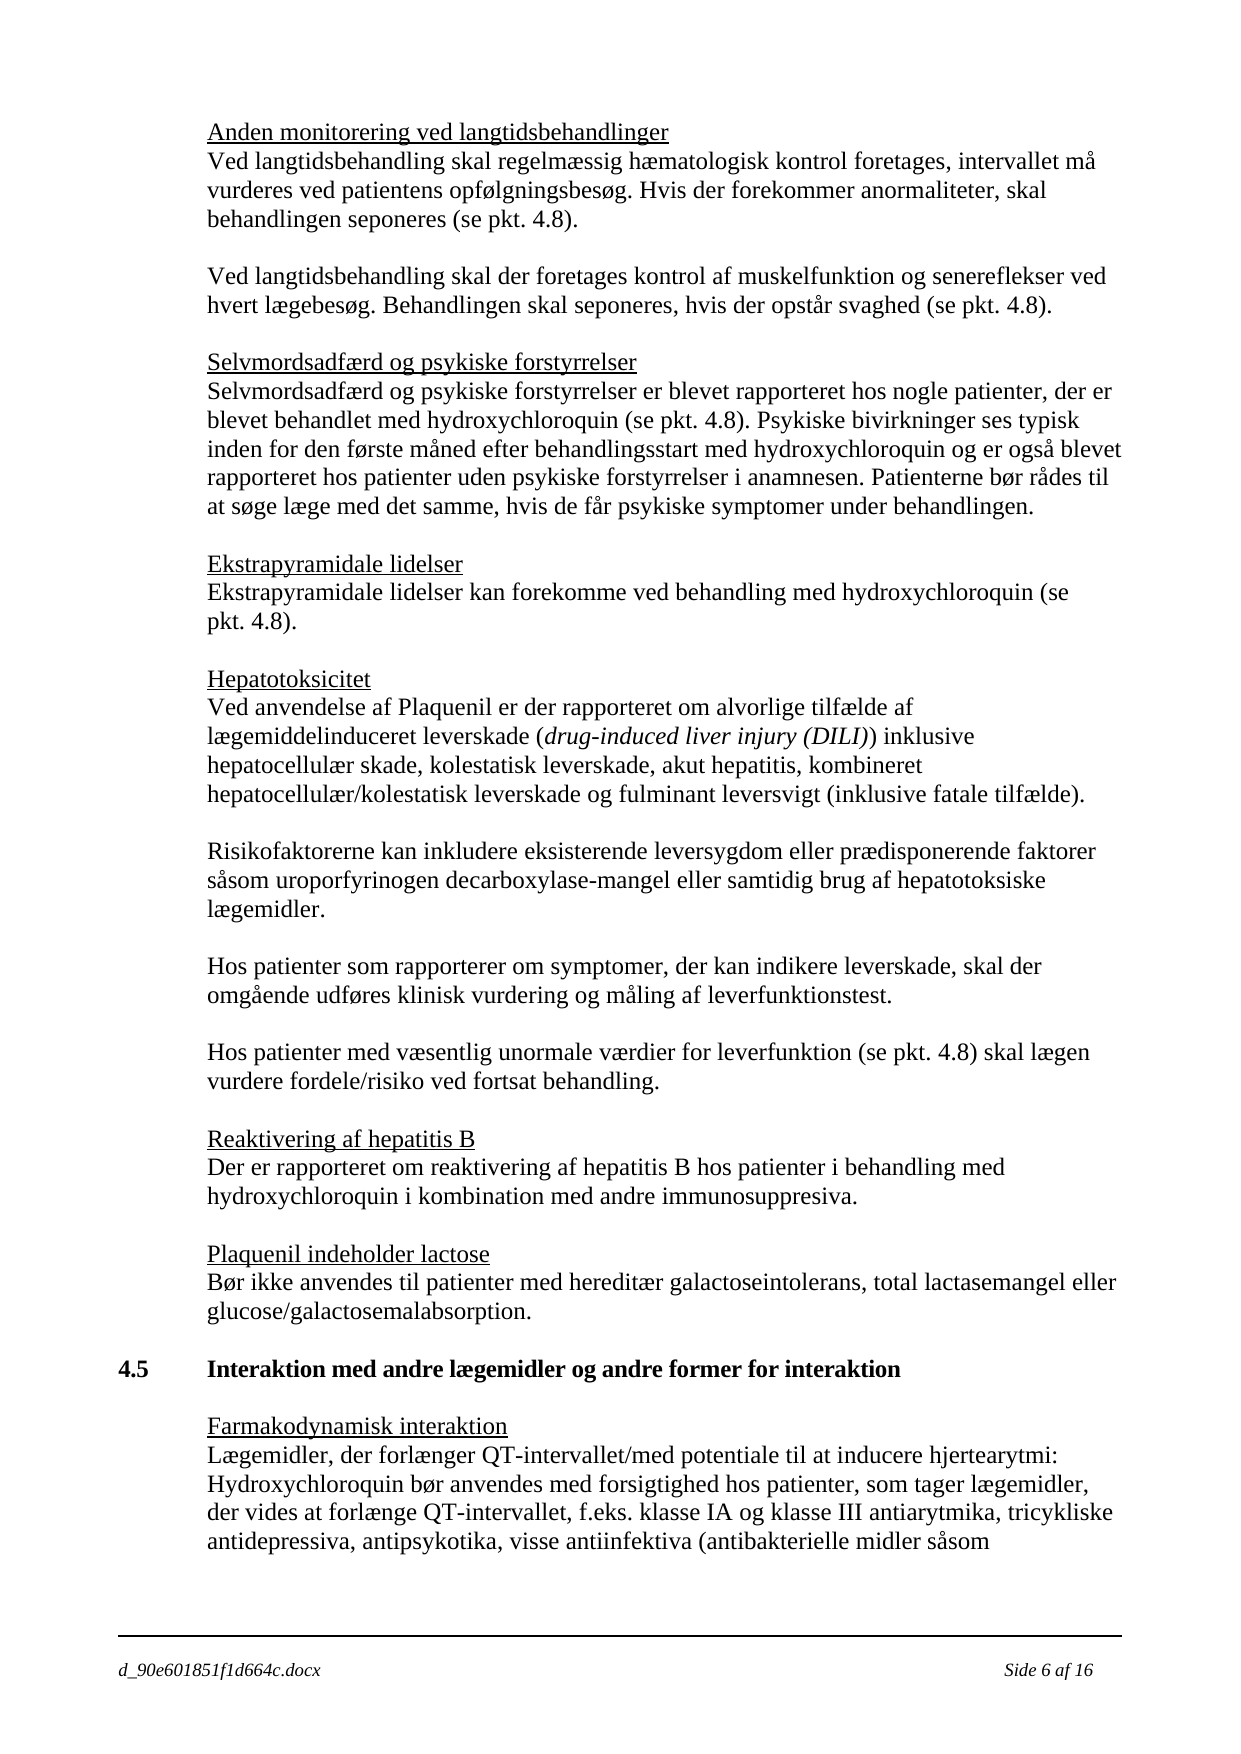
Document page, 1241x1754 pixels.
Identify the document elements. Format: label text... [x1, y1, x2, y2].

text Ekstrapyramidale lidelser [207, 549, 1122, 577]
text Lægemidler, der forlænger QT-intervallet/med potentiale til at inducere hjertearytmi: [118, 1440, 1122, 1469]
text Bør ikke anvendes til patienter med hereditær galactoseintolerans, total lactasemangel eller glucose/galactosemalabsorption. [207, 1267, 1122, 1325]
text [207, 1469, 1122, 1555]
text Hos patienter med væsentlig unormale værdier for leverfunktion (se pkt. 4.8) skal lægen vurdere fordele/risiko ved fortsat behandling. [207, 1037, 1122, 1095]
text Risikofaktorerne kan inkludere eksisterende leversygdom eller prædisponerende faktorer såsom uroporfyrinogen decarboxylase-mangel eller samtidig brug af hepatotoksiske lægemidler. [207, 836, 1122, 922]
text Ved langtidsbehandling skal regelmæssig hæmatologisk kontrol foretages, intervallet må vurderes ved patientens opfølgningsbesøg. Hvis der forekommer anormaliteter, skal behandlingen seponeres (se pkt. 4.8). [207, 146, 1122, 232]
text Plaquenil indeholder lactose [207, 1239, 1122, 1267]
text Ekstrapyramidale lidelser kan forekomme ved behandling med hydroxychloroquin (se pkt. 4.8). [207, 577, 1122, 635]
text 4.5 Interaktion med andre lægemidler og andre former for interaktion [118, 1354, 1122, 1382]
text Reaktivering af hepatitis B [207, 1124, 1122, 1152]
text Farmakodynamisk interaktion [207, 1411, 1122, 1440]
text Hepatotoksicitet [207, 664, 1122, 692]
text Selvmordsadfærd og psykiske forstyrrelser er blevet rapporteret hos nogle patienter, der er blevet behandlet med hydroxychloroquin (se pkt. 4.8). Psykiske bivirkninger ses typisk inden for den første måned efter behandlingsstart med hydroxychloroquin og er også blevet rapporteret hos patienter uden psykiske forstyrrelser i anamnesen. Patienterne bør rådes til at søge læge med det samme, hvis de får psykiske symptomer under behandlingen. [207, 376, 1122, 520]
text Selvmordsadfærd og psykiske forstyrrelser [207, 347, 1122, 376]
text Ved anvendelse af Plaquenil er der rapporteret om alvorlige tilfælde af lægemiddelinduceret leverskade (drug-induced liver injury (DILI)) inklusive hepatocellulær skade, kolestatisk leverskade, akut hepatitis, kombineret hepatocellulær/kolestatisk leverskade og fulminant leversvigt (inklusive fatale tilfælde). [207, 692, 1122, 807]
text Anden monitorering ved langtidsbehandlinger [207, 117, 1122, 146]
text Hos patienter som rapporterer om symptomer, der kan indikere leverskade, skal der omgående udføres klinisk vurdering og måling af leverfunktionstest. [207, 951, 1122, 1009]
text Der er rapporteret om reaktivering af hepatitis B hos patienter i behandling med hydroxychloroquin i kombination med andre immunosuppresiva. [207, 1152, 1122, 1210]
text Ved langtidsbehandling skal der foretages kontrol af muskelfunktion og senereflekser ved hvert lægebesøg. Behandlingen skal seponeres, hvis der opstår svaghed (se pkt. 4.8). [207, 261, 1122, 319]
